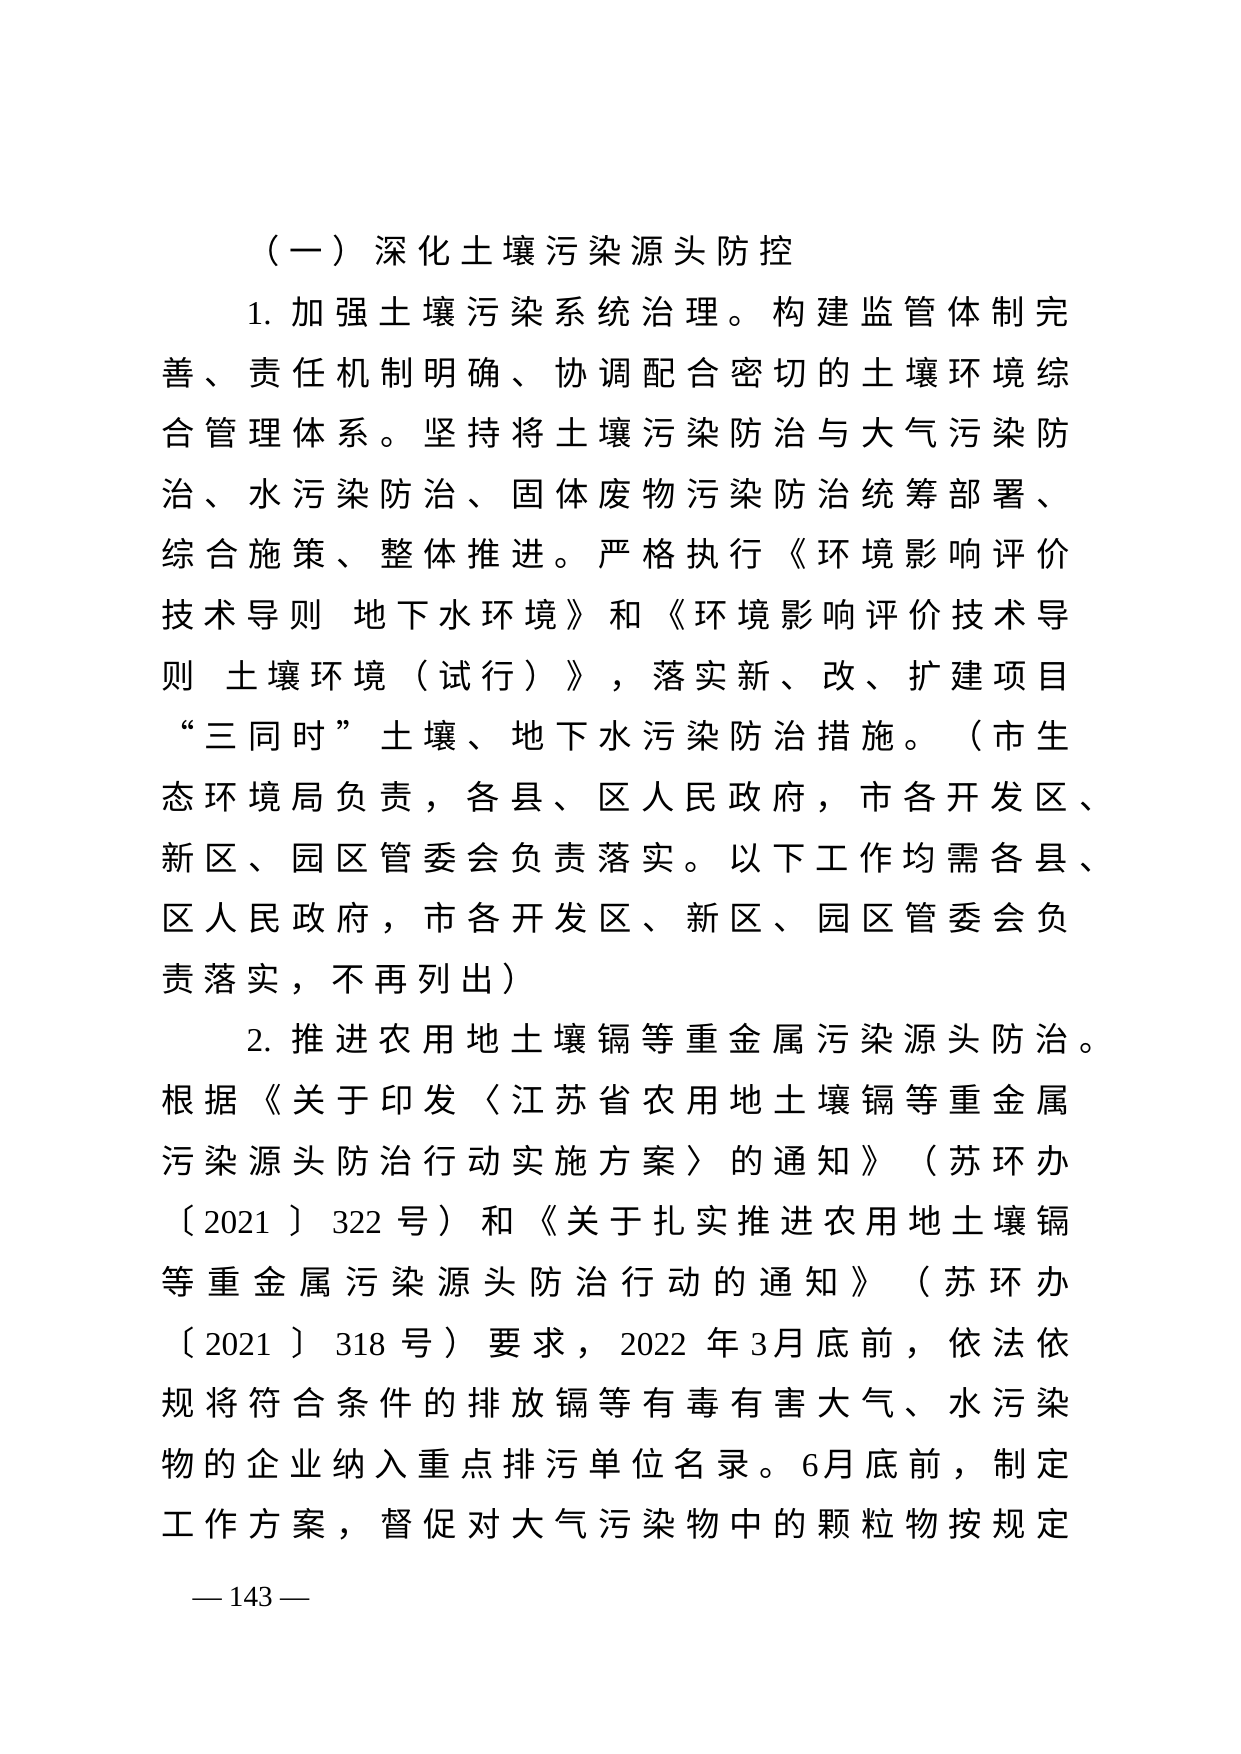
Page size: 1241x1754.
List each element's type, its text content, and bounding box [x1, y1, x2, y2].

text （一）深化土壤污染源头防控 [161, 219, 1079, 279]
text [161, 1007, 1079, 1553]
text 1. 加强土壤污染系统治理。构建监管体制完善、责任机制明确、协调配合密切的土壤环境综合管理体系。坚持将土壤污染防治与大气污染防治、水污染防治、固体废物污染防治统筹部署、综合施策、整体推进。严格执行《环境影响评价技术导则 地下水环境》和《环境影响评价技术导则 土壤环境（试行）》，落实新、改、扩建项目“三同时”土壤、地下水污染防治措施。（市生态环境局负责，各县、区人民政府，市各开发区、新区、园区管委会负责落实。以下工作均需各县、区人民政府，市各开发区、新区、园区管委会负责落实，不再列出） [161, 279, 1079, 1007]
